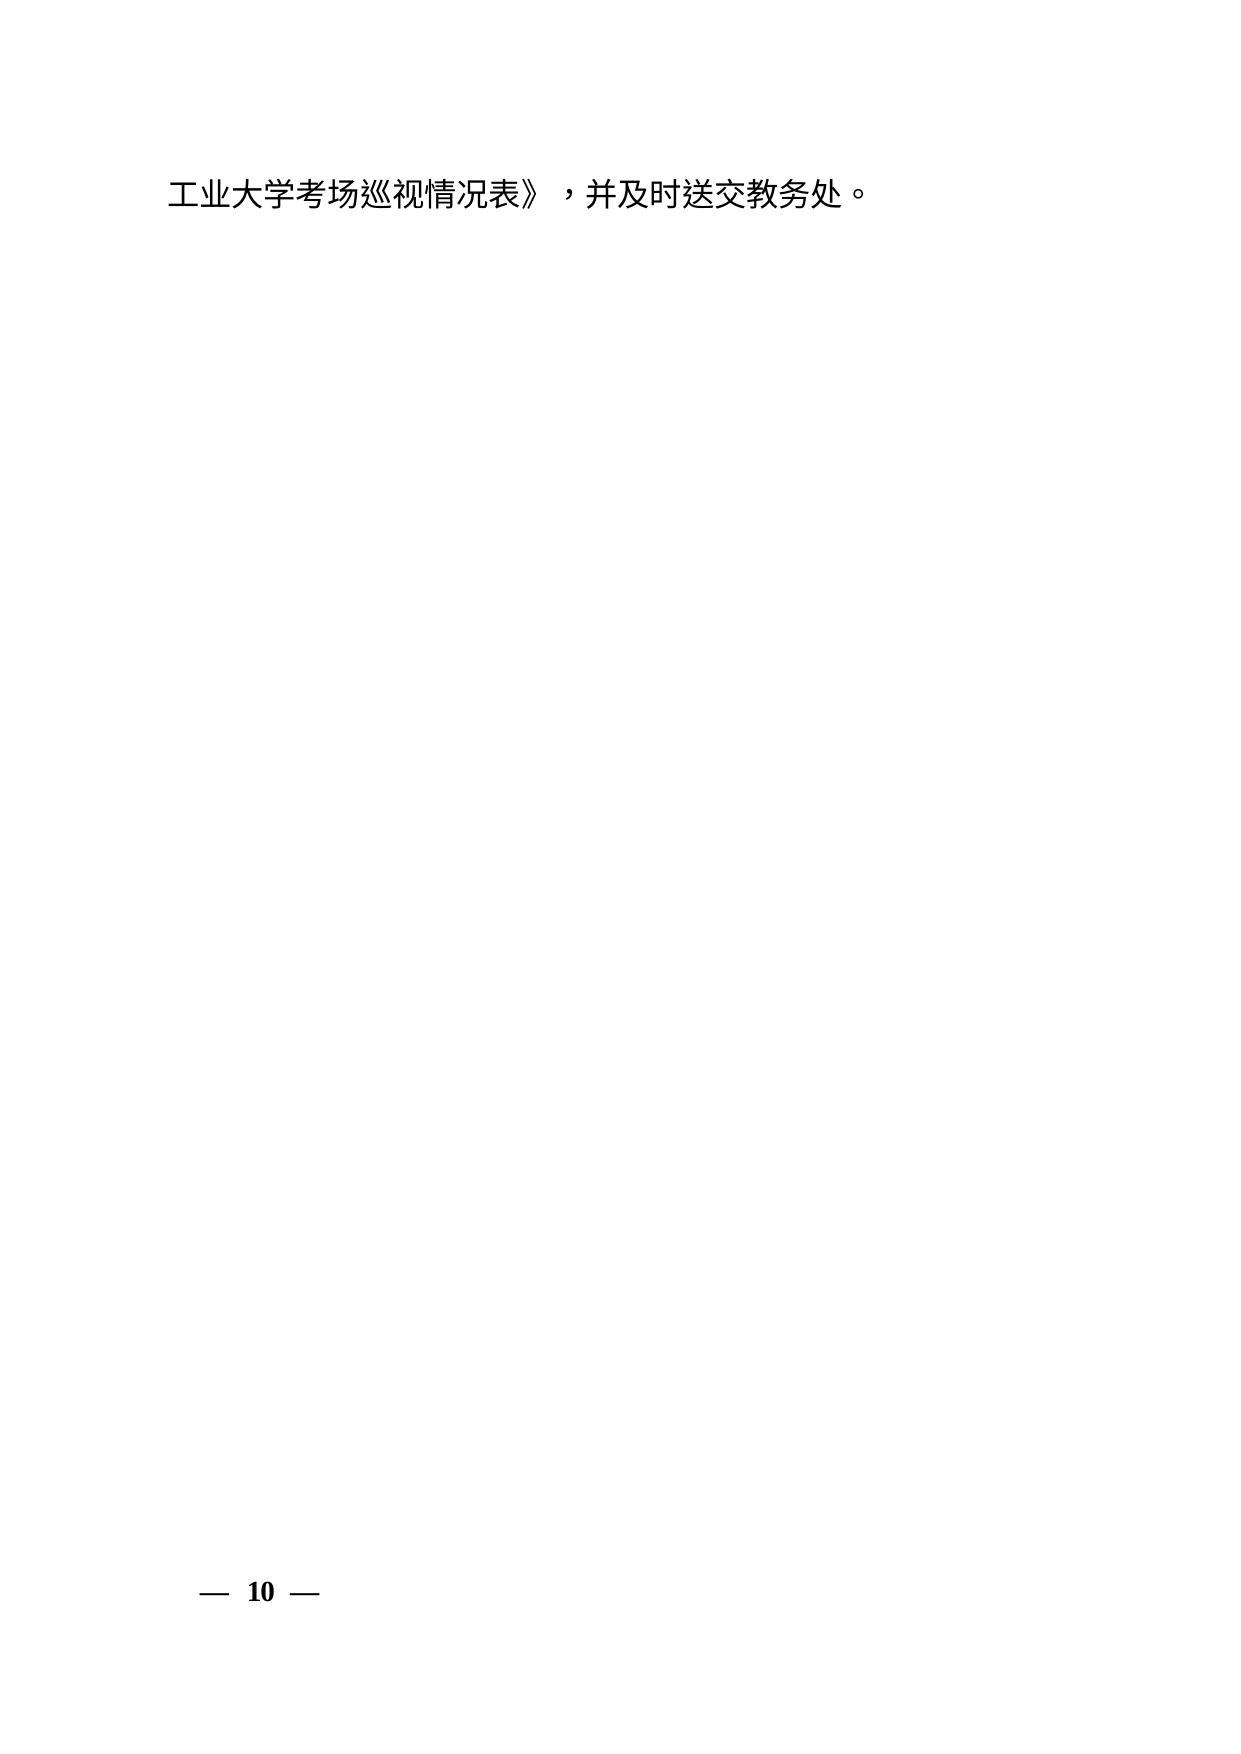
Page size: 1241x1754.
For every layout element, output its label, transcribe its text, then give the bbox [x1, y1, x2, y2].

text 工业大学考场巡视情况表》，并及时送交教务处。 [167, 185, 1087, 243]
